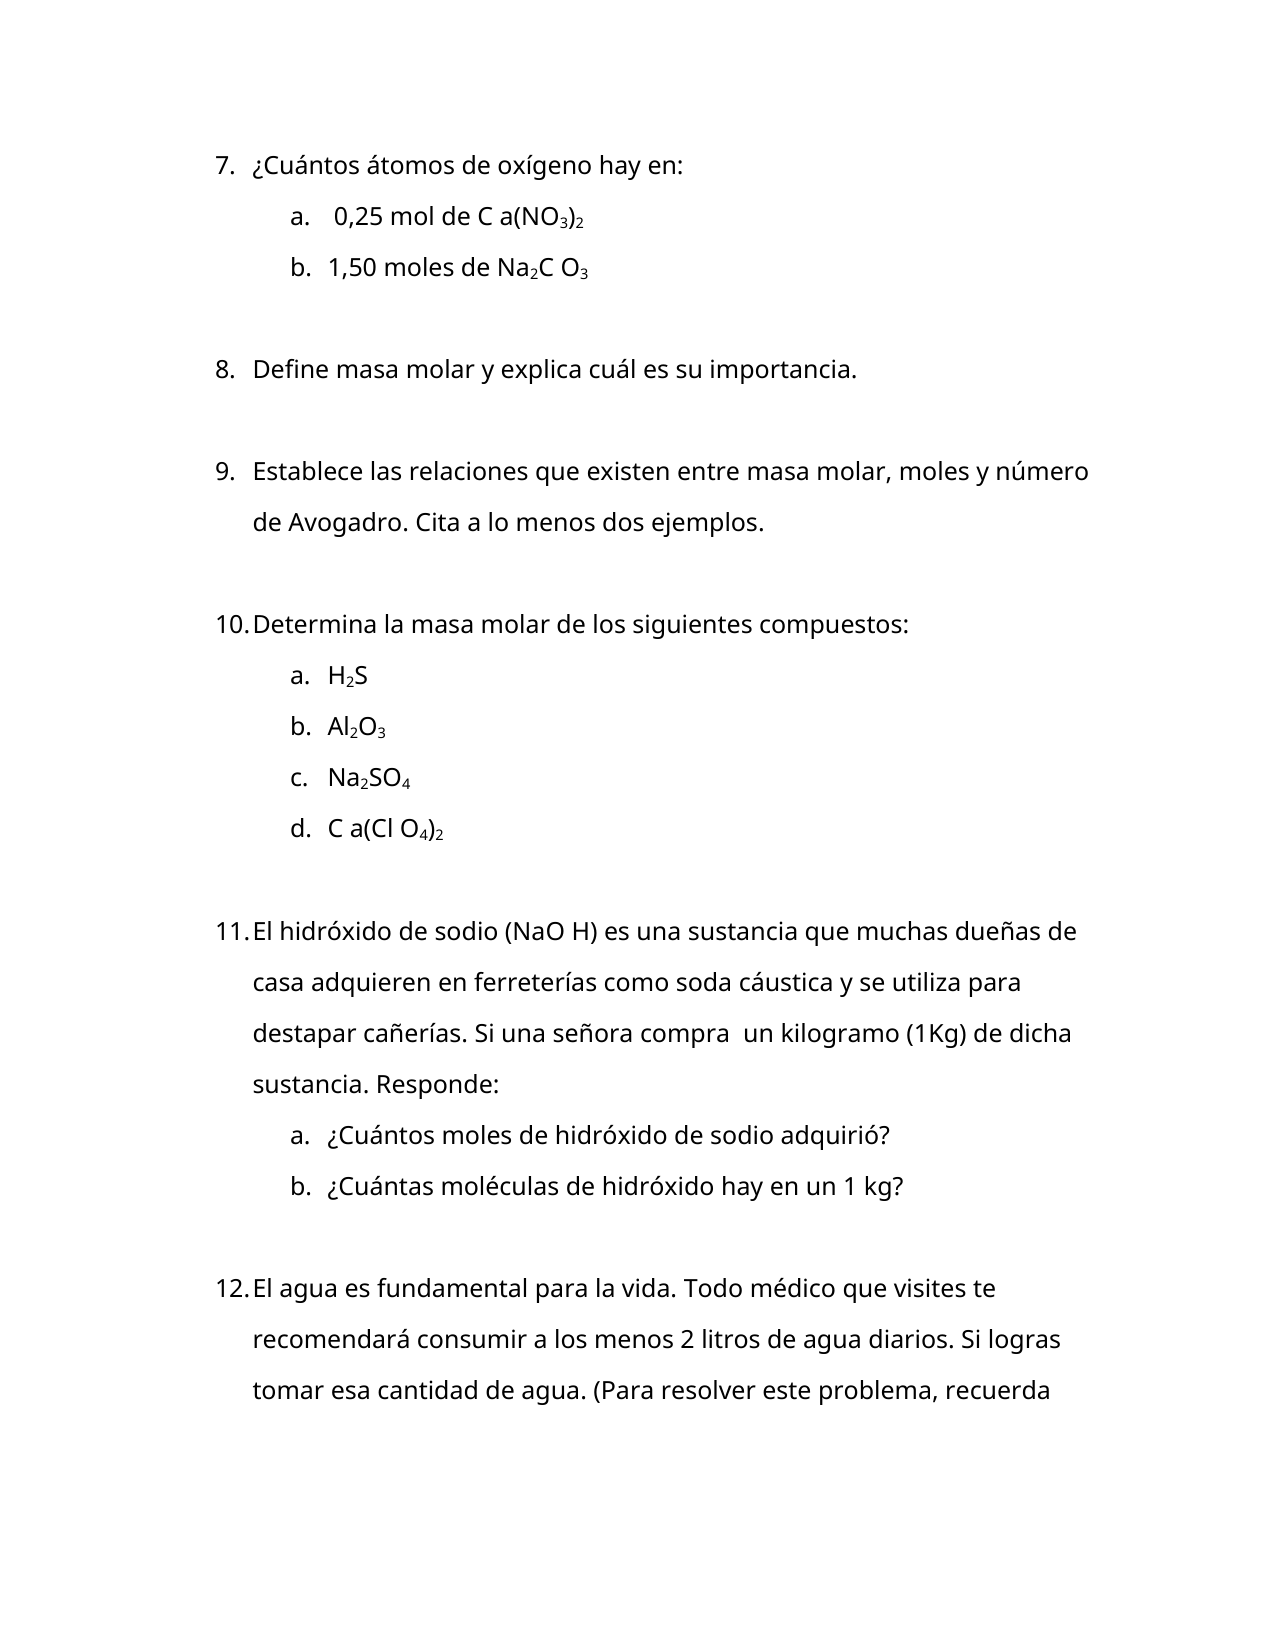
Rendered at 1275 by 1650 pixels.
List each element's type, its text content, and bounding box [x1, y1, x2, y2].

list ¿Cuántos moles de hidróxido de sodio adquirió? [290, 1117, 1098, 1151]
list El hidróxido de sodio (NaO H) es una sustancia que muchas dueñas de casa adquieren en ferreterías como soda cáustica y se utiliza para destapar cañerías. Si una señora compra un kilogramo (1Kg) de dicha sustancia. Responde: [215, 913, 1098, 1100]
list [215, 1271, 1098, 1407]
list 0,25 mol de C a(NO3)2 [290, 199, 1098, 233]
list 1,50 moles de Na2C O3 [290, 250, 1098, 284]
list Al2O3 [290, 709, 1098, 743]
list ¿Cuántos átomos de oxígeno hay en: [215, 148, 1098, 182]
list ¿Cuántas moléculas de hidróxido hay en un 1 kg? [290, 1168, 1098, 1202]
list Determina la masa molar de los siguientes compuestos: [215, 607, 1098, 641]
list C a(Cl O4)2 [290, 811, 1098, 845]
list Establece las relaciones que existen entre masa molar, moles y número de Avogadro. Cita a lo menos dos ejemplos. [215, 454, 1098, 539]
list Define masa molar y explica cuál es su importancia. [215, 352, 1098, 386]
list H2S [290, 658, 1098, 692]
list Na2SO4 [290, 760, 1098, 794]
